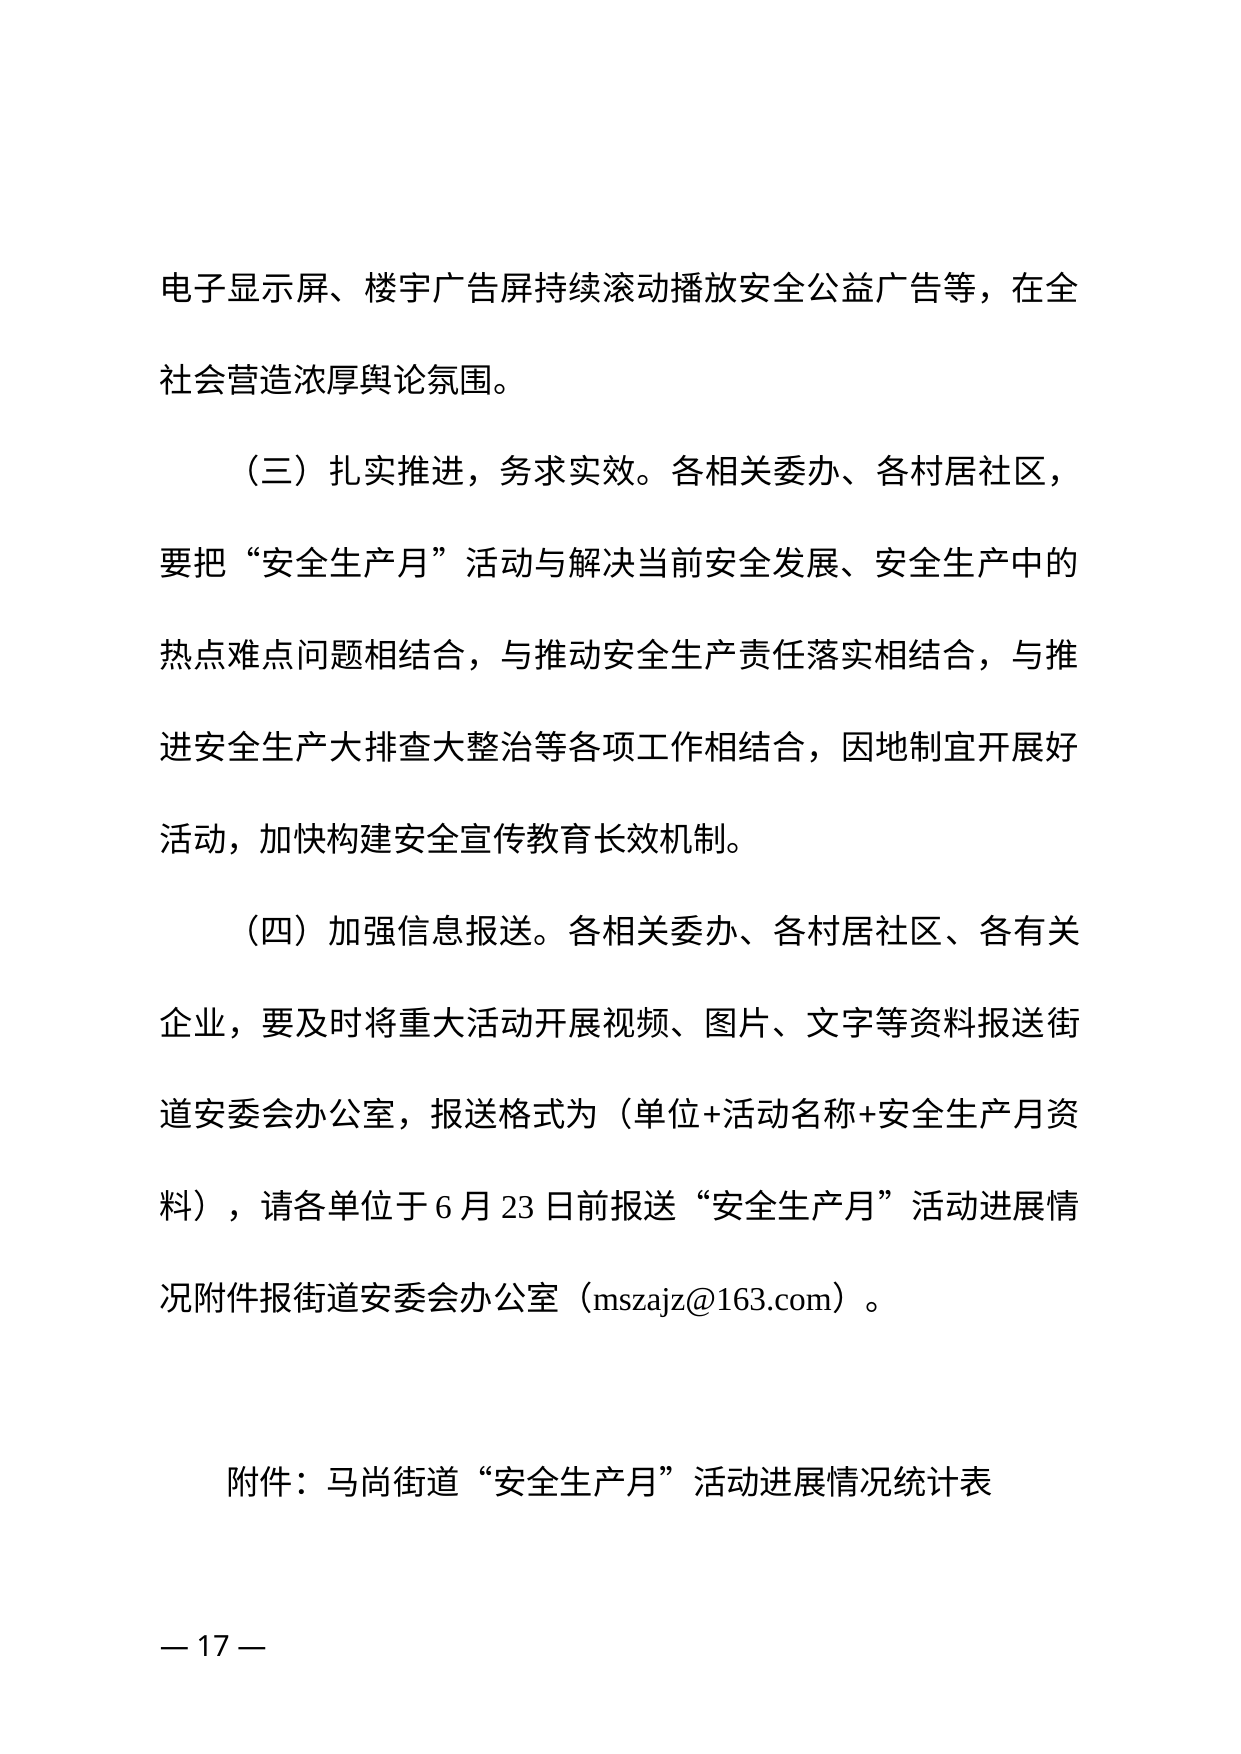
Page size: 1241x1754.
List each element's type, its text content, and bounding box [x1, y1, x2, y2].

text （三）扎实推进，务求实效。各相关委办、各村居社区，要把“安全生产月”活动与解决当前安全发展、安全生产中的热点难点问题相结合，与推动安全生产责任落实相结合，与推进安全生产大排查大整治等各项工作相结合，因地制宜开展好活动，加快构建安全宣传教育长效机制。 [159, 423, 1081, 883]
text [159, 240, 1081, 423]
text 附件：马尚街道“安全生产月”活动进展情况统计表 [159, 1434, 1081, 1526]
text （四）加强信息报送。各相关委办、各村居社区、各有关企业，要及时将重大活动开展视频、图片、文字等资料报送街道安委会办公室，报送格式为（单位+活动名称+安全生产月资料），请各单位于6 月23 日前报送“安全生产月”活动进展情况附件报街道安委会办公室（mszajz@163.com）。 [159, 883, 1081, 1342]
